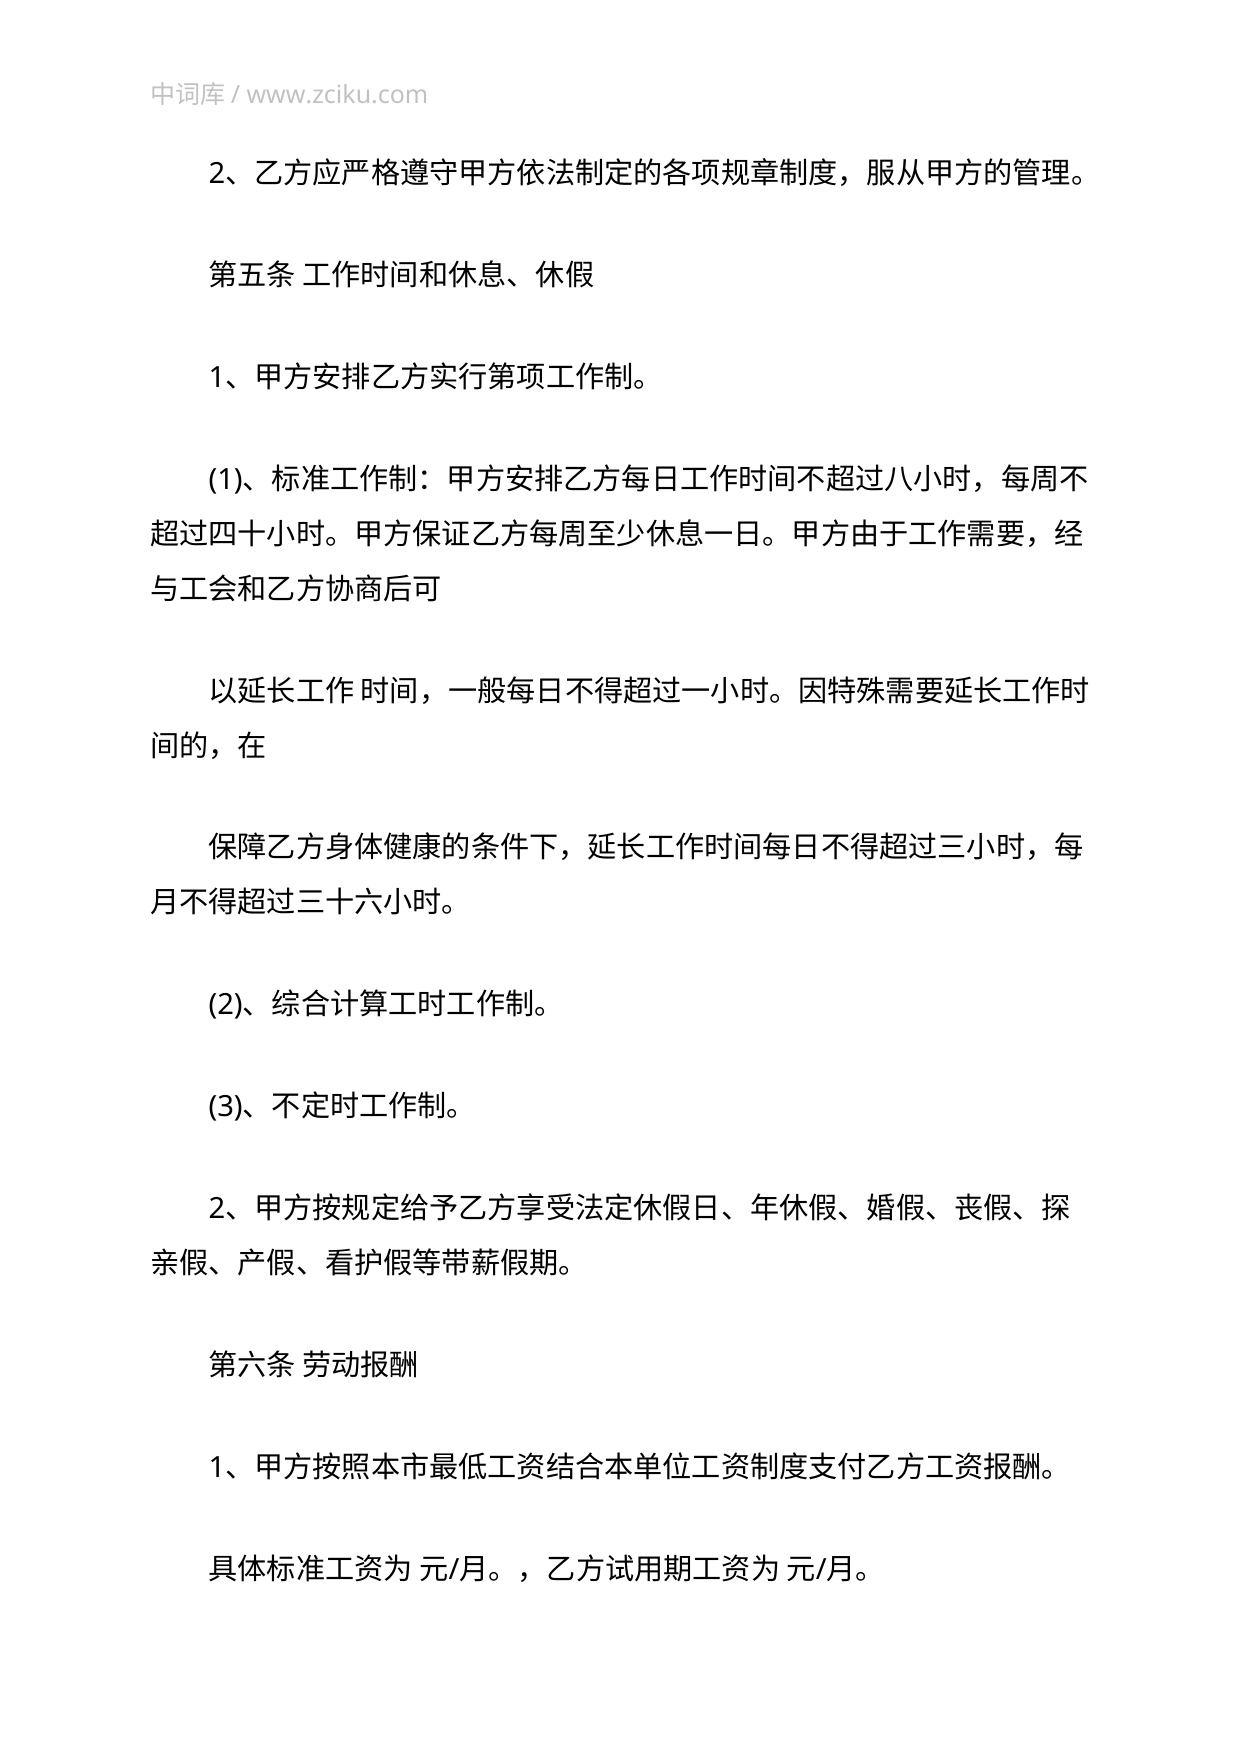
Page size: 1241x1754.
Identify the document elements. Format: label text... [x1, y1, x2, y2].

text 1、甲方按照本市最低工资结合本单位工资制度支付乙方工资报酬。 [150, 1443, 1090, 1486]
text 第五条 工作时间和休息、休假 [150, 252, 1090, 294]
text 以延长工作 时间，一般每日不得超过一小时。因特殊需要延长工作时间的，在 [150, 667, 1090, 764]
text (2)、综合计算工时工作制。 [150, 981, 1090, 1023]
text (1)、标准工作制：甲方安排乙方每日工作时间不超过八小时，每周不超过四十小时。甲方保证乙方每周至少休息一日。甲方由于工作需要，经与工会和乙方协商后可 [150, 456, 1090, 608]
text 具体标准工资为 元/月。，乙方试用期工资为 元/月。 [150, 1545, 1090, 1588]
text 保障乙方身体健康的条件下，延长工作时间每日不得超过三小时，每月不得超过三十六小时。 [150, 824, 1090, 921]
text 第六条 劳动报酬 [150, 1341, 1090, 1384]
text 1、甲方安排乙方实行第项工作制。 [150, 354, 1090, 396]
text 2、甲方按规定给予乙方享受法定休假日、年休假、婚假、丧假、探亲假、产假、看护假等带薪假期。 [150, 1185, 1090, 1282]
text (3)、不定时工作制。 [150, 1083, 1090, 1125]
text 2、乙方应严格遵守甲方依法制定的各项规章制度，服从甲方的管理。 [150, 150, 1090, 192]
